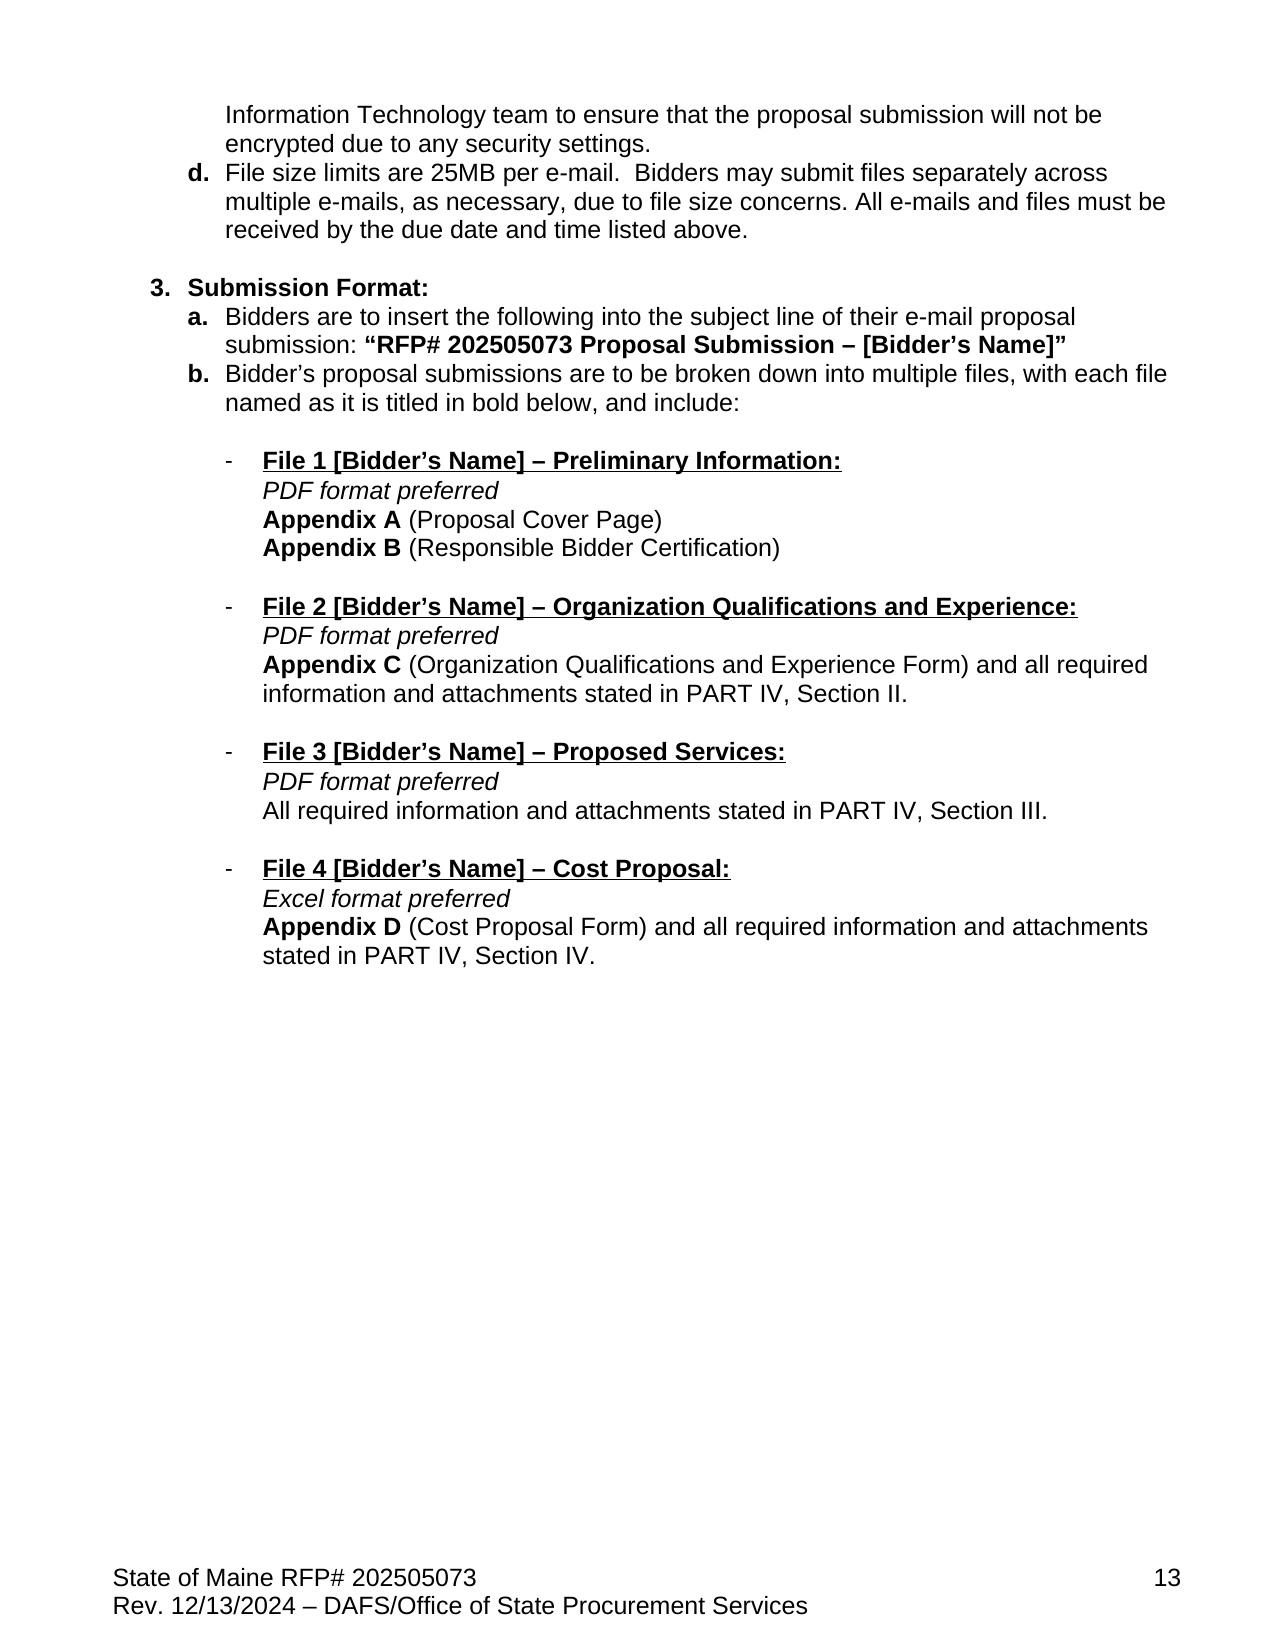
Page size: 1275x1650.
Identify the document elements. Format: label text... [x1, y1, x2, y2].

list File 2 [Bidder’s Name] – Organization Qualifications and Experience: [225, 591, 1181, 621]
list PDF format preferred [262, 767, 1181, 796]
list Bidders are to insert the following into the subject line of their e-mail proposal submission: “RFP# 202505073 Proposal Submission – [Bidder’s Name]” [187, 302, 1181, 359]
text Appendix A (Proposal Cover Page) [262, 504, 1181, 533]
list Excel format preferred [262, 884, 1181, 912]
list File size limits are 25MB per e-mail. Bidders may submit files separately across multiple e-mails, as necessary, due to file size concerns. All e-mails and files must be received by the due date and time listed above. [187, 158, 1181, 244]
list File 4 [Bidder’s Name] – Cost Proposal: [225, 853, 1181, 884]
text Appendix C (Organization Qualifications and Experience Form) and all required information and attachments stated in PART IV, Section II. [262, 650, 1181, 708]
list File 1 [Bidder’s Name] – Preliminary Information: [225, 445, 1181, 476]
text Appendix D (Cost Proposal Form) and all required information and attachments stated in PART IV, Section IV. [262, 912, 1181, 970]
list PDF format preferred [262, 476, 1181, 504]
list File 3 [Bidder’s Name] – Proposed Services: [225, 736, 1181, 767]
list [187, 100, 1181, 158]
list Submission Format: [150, 273, 1181, 302]
list Bidder’s proposal submissions are to be broken down into multiple files, with each file named as it is titled in bold below, and include: [187, 359, 1181, 417]
list PDF format preferred [262, 621, 1181, 650]
text All required information and attachments stated in PART IV, Section III. [262, 796, 1181, 824]
text Appendix B (Responsible Bidder Certification) [262, 533, 1181, 562]
